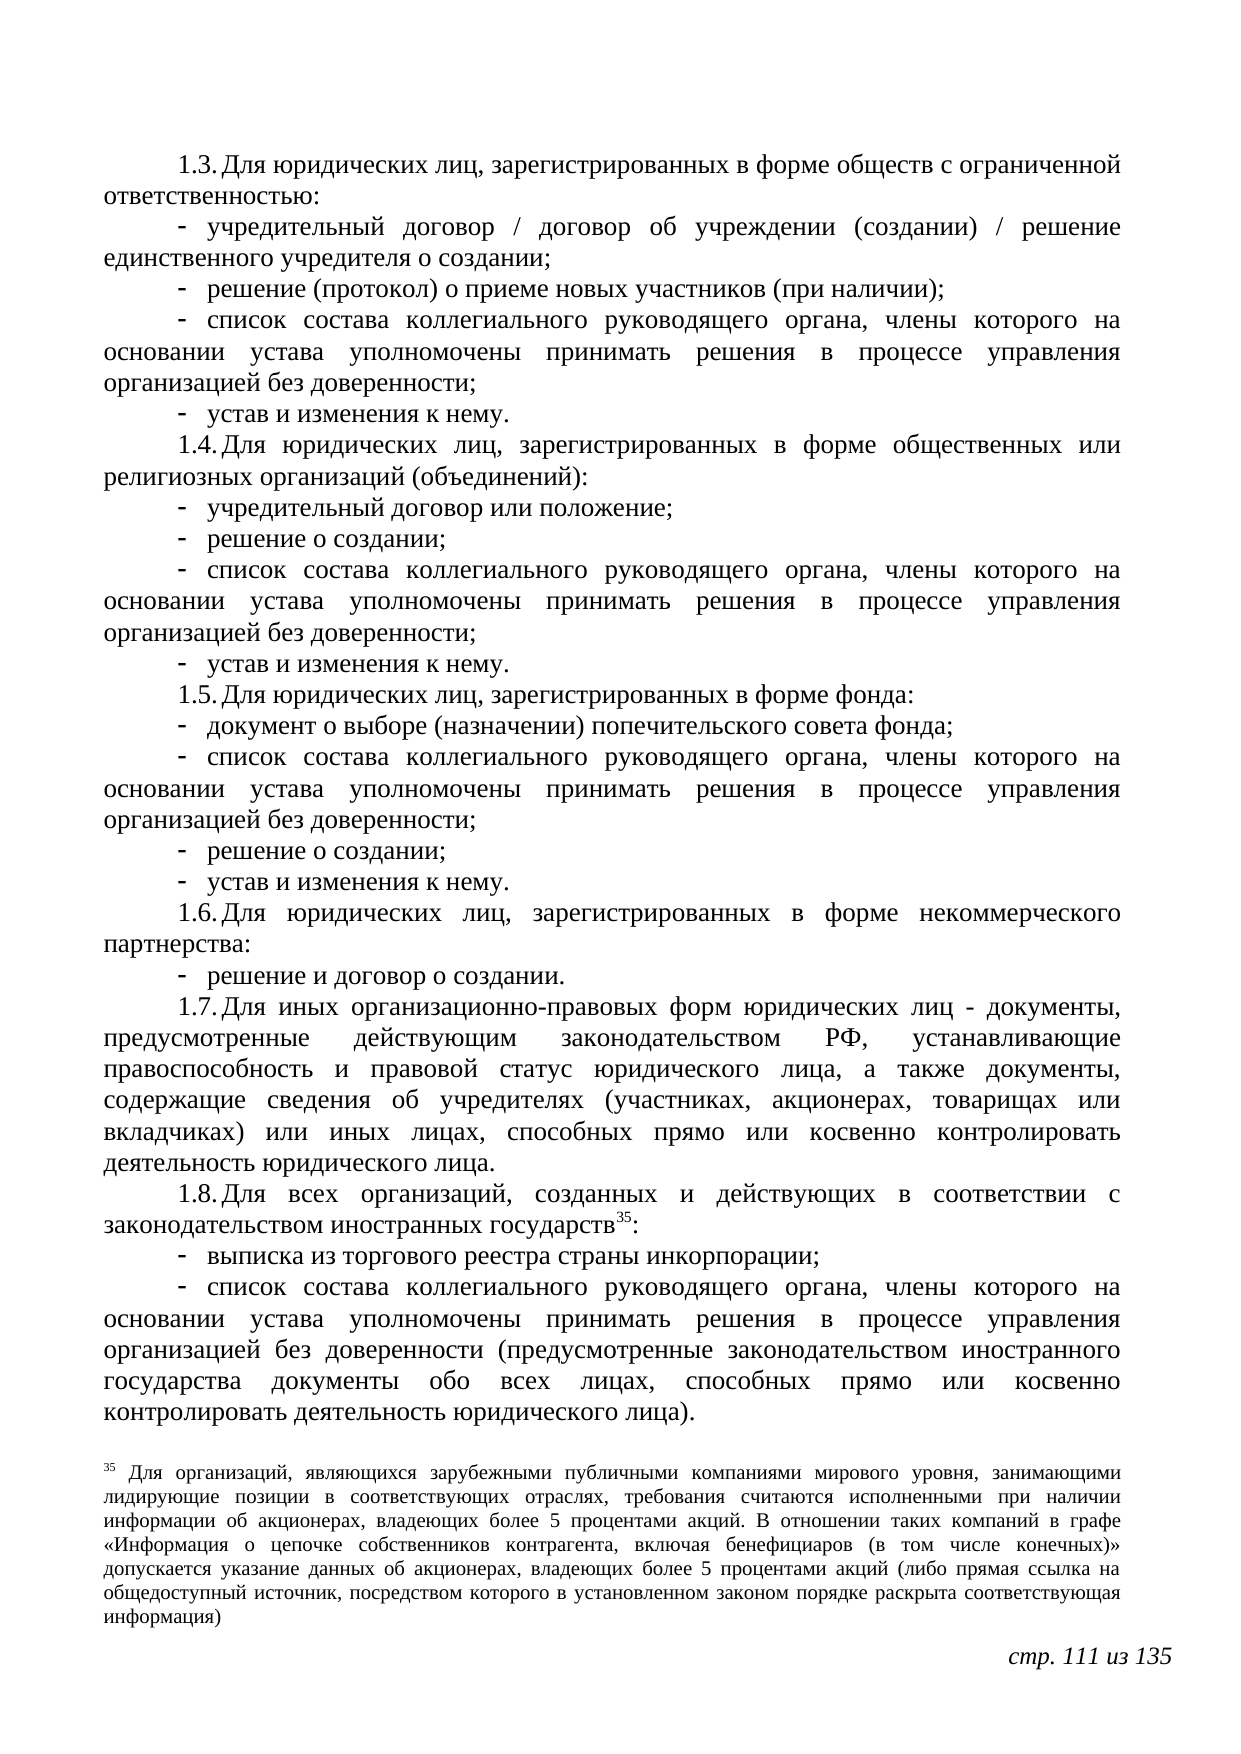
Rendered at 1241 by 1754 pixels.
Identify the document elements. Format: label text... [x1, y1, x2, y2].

list список состава коллегиального руководящего органа, члены которого на основании устава уполномочены принимать решения в процессе управления организацией без доверенности; [103, 553, 1122, 647]
list учредительный договор или положение; [103, 491, 1122, 522]
list Для юридических лиц, зарегистрированных в форме общественных или религиозных организаций (объединений): [103, 428, 1122, 491]
list Для иных организационно-правовых форм юридических лиц - документы, предусмотренные действующим законодательством РФ, устанавливающие правоспособность и правовой статус юридического лица, а также документы, содержащие сведения об учредителях (участниках, акционерах, товарищах или вкладчиках) или иных лицах, способных прямо или косвенно контролировать деятельность юридического лица. [103, 990, 1122, 1177]
list список состава коллегиального руководящего органа, члены которого на основании устава уполномочены принимать решения в процессе управления организацией без доверенности; [103, 304, 1122, 397]
list решение и договор о создании. [103, 959, 1122, 990]
list Для юридических лиц, зарегистрированных в форме некоммерческого партнерства: [103, 896, 1122, 959]
list список состава коллегиального руководящего органа, члены которого на основании устава уполномочены принимать решения в процессе управления организацией без доверенности; [103, 740, 1122, 834]
list выписка из торгового реестра страны инкорпорации; [103, 1239, 1122, 1270]
list устав и изменения к нему. [103, 865, 1122, 896]
list решение (протокол) о приеме новых участников (при наличии); [103, 272, 1122, 304]
list Для всех организаций, созданных и действующих в соответствии с законодательством иностранных государств: [103, 1177, 1122, 1239]
list список состава коллегиального руководящего органа, члены которого на основании устава уполномочены принимать решения в процессе управления организацией без доверенности (предусмотренные законодательством иностранного государства документы обо всех лицах, способных прямо или косвенно контролировать деятельность юридического лица). [103, 1270, 1122, 1426]
list Для юридических лиц, зарегистрированных в форме фонда: [103, 678, 1122, 709]
list Для юридических лиц, зарегистрированных в форме обществ с ограниченной ответственностью: [103, 148, 1122, 210]
list устав и изменения к нему. [103, 397, 1122, 428]
list устав и изменения к нему. [103, 647, 1122, 678]
list документ о выборе (назначении) попечительского совета фонда; [103, 709, 1122, 740]
list решение о создании; [103, 522, 1122, 553]
list решение о создании; [103, 834, 1122, 865]
list учредительный договор / договор об учреждении (создании) / решение единственного учредителя о создании; [103, 210, 1122, 272]
